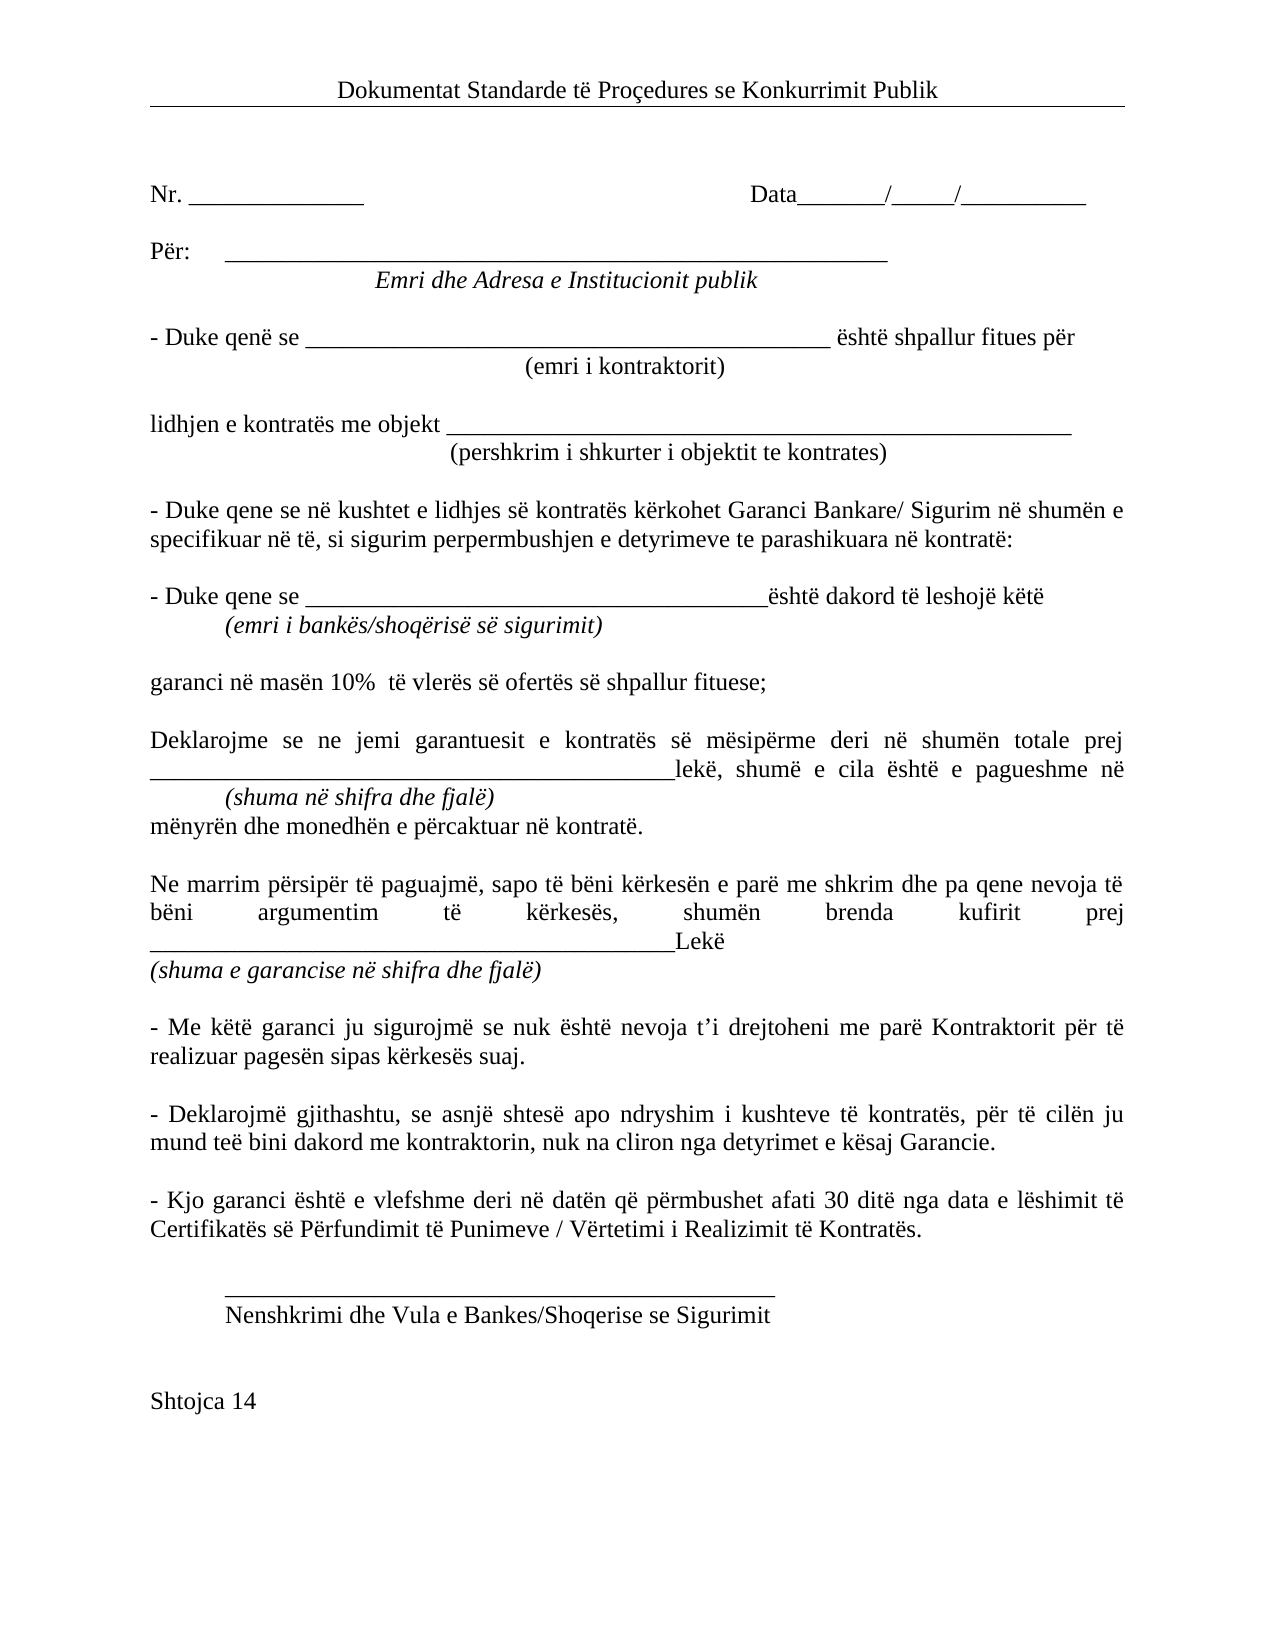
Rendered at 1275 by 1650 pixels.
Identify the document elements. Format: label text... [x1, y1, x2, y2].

text Shtojca 14 [150, 1386, 1125, 1415]
text (emri i bankës/shoqërisë së sigurimit) [150, 610, 1125, 639]
text - Duke qene se _____________________________________është dakord të leshojë këtë [150, 581, 1125, 610]
text - Duke qenë se __________________________________________ është shpallur fitues për [150, 322, 1125, 351]
text ____________________________________________ [150, 1271, 1125, 1300]
text Nr. ______________ Data_______/_____/__________ [150, 179, 1125, 207]
text Deklarojme se ne jemi garantuesit e kontratës së mësipërme deri në shumën totale prej __________________________________________lekë, shumë e cila është e pagueshme në (shuma në shifra dhe fjalë) [150, 725, 1125, 811]
text mënyrën dhe monedhën e përcaktuar në kontratë. [150, 811, 1125, 840]
text Nenshkrimi dhe Vula e Bankes/Shoqerise se Sigurimit [150, 1300, 1125, 1329]
text lidhjen e kontratës me objekt __________________________________________________ [150, 409, 1125, 437]
text (pershkrim i shkurter i objektit te kontrates) [150, 437, 1125, 466]
text - Me këtë garanci ju sigurojmë se nuk është nevoja t’i drejtoheni me parë Kontraktorit për të realizuar pagesën sipas kërkesës suaj. [150, 1012, 1125, 1070]
text - Duke qene se në kushtet e lidhjes së kontratës kërkohet Garanci Bankare/ Sigurim në shumën e specifikuar në të, si sigurim perpermbushjen e detyrimeve te parashikuara në kontratë: [150, 495, 1125, 552]
text Për: _____________________________________________________ [150, 236, 1125, 265]
text Emri dhe Adresa e Institucionit publik [150, 265, 1125, 294]
text (shuma e garancise në shifra dhe fjalë) [150, 955, 1125, 984]
text Ne marrim përsipër të paguajmë, sapo të bëni kërkesën e parë me shkrim dhe pa qene nevoja të bëni argumentim të kërkesës, shumën brenda kufirit prej __________________________________________Lekë [150, 869, 1125, 955]
text - Kjo garanci është e vlefshme deri në datën që përmbushet afati 30 ditë nga data e lëshimit të Certifikatës së Përfundimit të Punimeve / Vërtetimi i Realizimit të Kontratës. [150, 1185, 1125, 1242]
text - Deklarojmë gjithashtu, se asnjë shtesë apo ndryshim i kushteve të kontratës, për të cilën ju mund teë bini dakord me kontraktorin, nuk na cliron nga detyrimet e kësaj Garancie. [150, 1099, 1125, 1156]
text (emri i kontraktorit) [150, 351, 1125, 380]
text garanci në masën 10% të vlerës së ofertës së shpallur fituese; [150, 667, 1125, 696]
